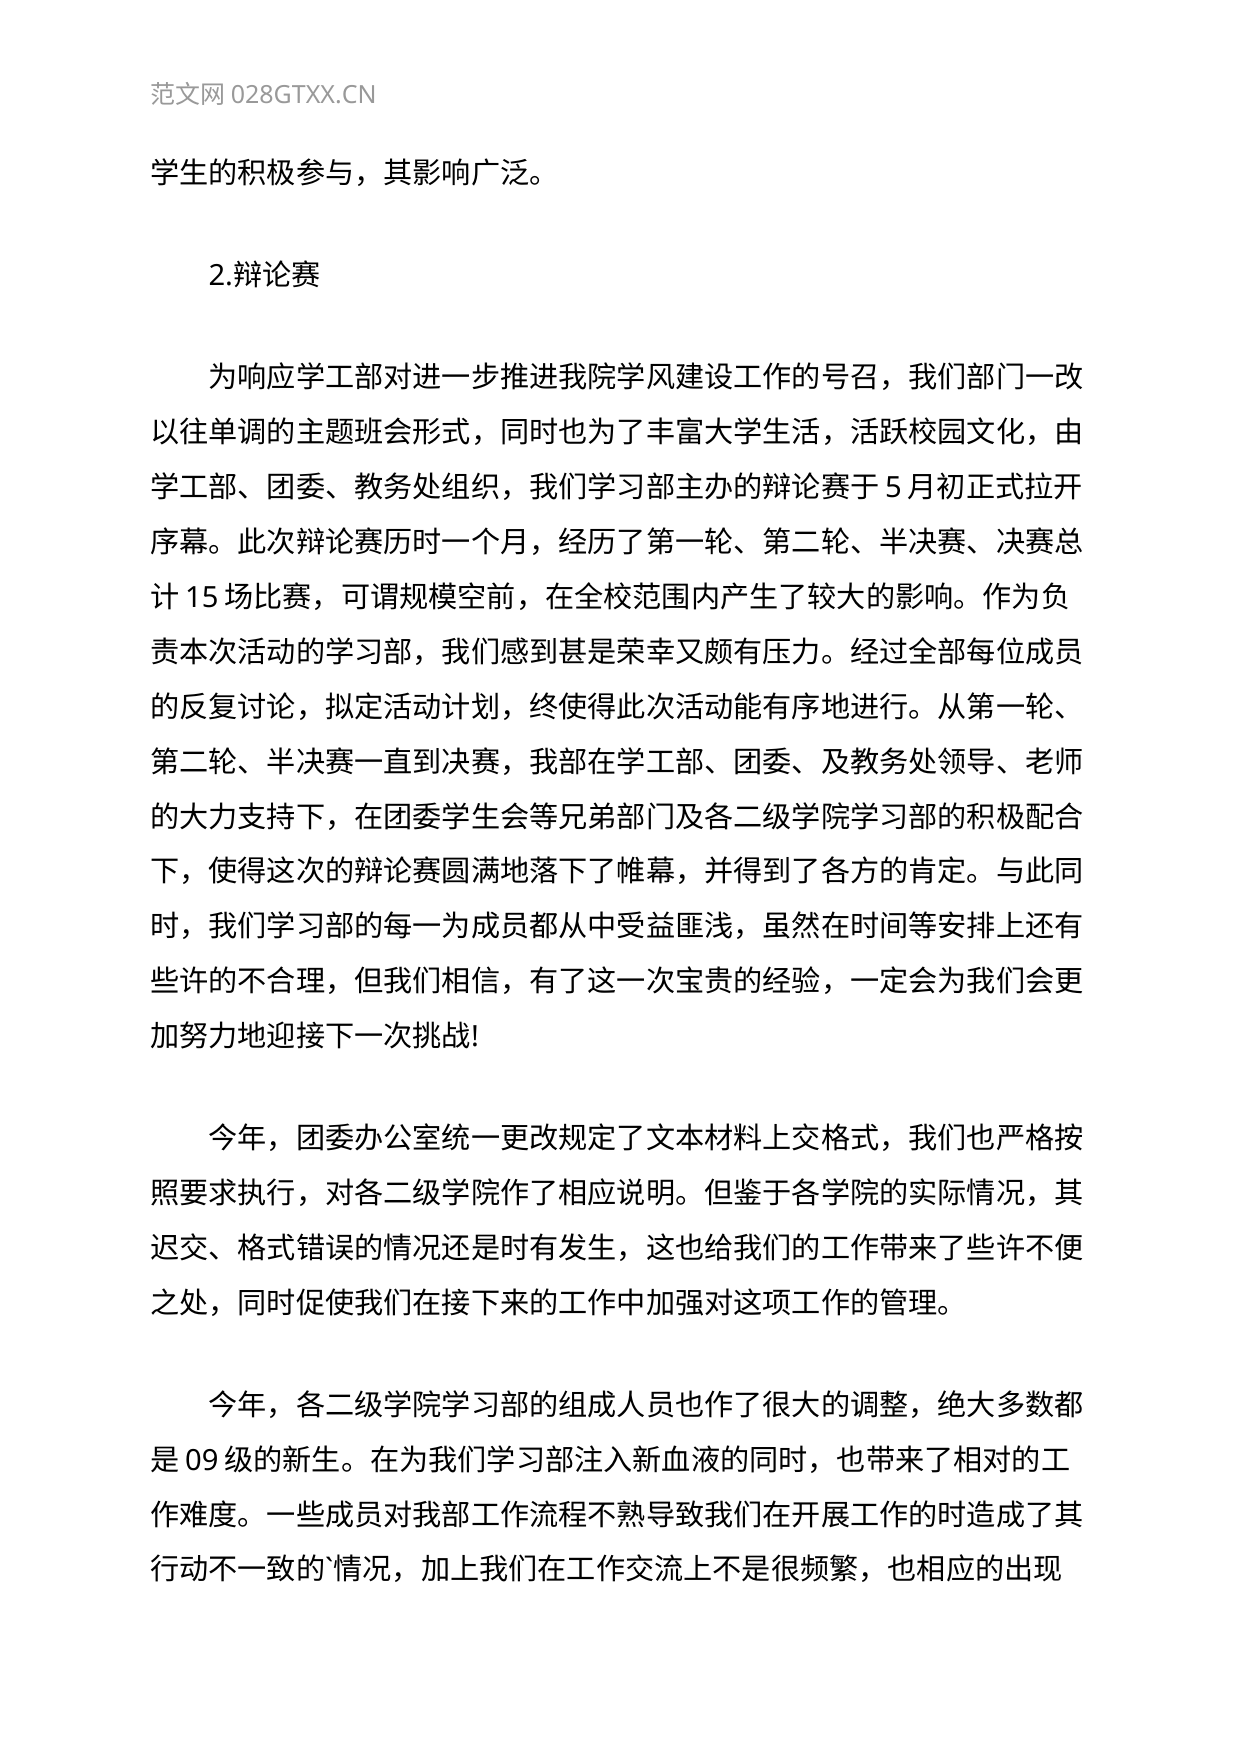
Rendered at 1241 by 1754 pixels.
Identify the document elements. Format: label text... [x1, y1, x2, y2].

text 为响应学工部对进一步推进我院学风建设工作的号召，我们部门一改以往单调的主题班会形式，同时也为了丰富大学生活，活跃校园文化，由学工部、团委、教务处组织，我们学习部主办的辩论赛于5月初正式拉开序幕。此次辩论赛历时一个月，经历了第一轮、第二轮、半决赛、决赛总计15场比赛，可谓规模空前，在全校范围内产生了较大的影响。作为负责本次活动的学习部，我们感到甚是荣幸又颇有压力。经过全部每位成员的反复讨论，拟定活动计划，终使得此次活动能有序地进行。从第一轮、第二轮、半决赛一直到决赛，我部在学工部、团委、及教务处领导、老师的大力支持下，在团委学生会等兄弟部门及各二级学院学习部的积极配合下，使得这次的辩论赛圆满地落下了帷幕，并得到了各方的肯定。与此同时，我们学习部的每一为成员都从中受益匪浅，虽然在时间等安排上还有些许的不合理，但我们相信，有了这一次宝贵的经验，一定会为我们会更加努力地迎接下一次挑战! [150, 354, 1090, 1055]
text 今年，团委办公室统一更改规定了文本材料上交格式，我们也严格按照要求执行，对各二级学院作了相应说明。但鉴于各学院的实际情况，其迟交、格式错误的情况还是时有发生，这也给我们的工作带来了些许不便之处，同时促使我们在接下来的工作中加强对这项工作的管理。 [150, 1115, 1090, 1322]
text 2.辩论赛 [150, 252, 1090, 294]
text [150, 1381, 1090, 1588]
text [150, 150, 1090, 192]
